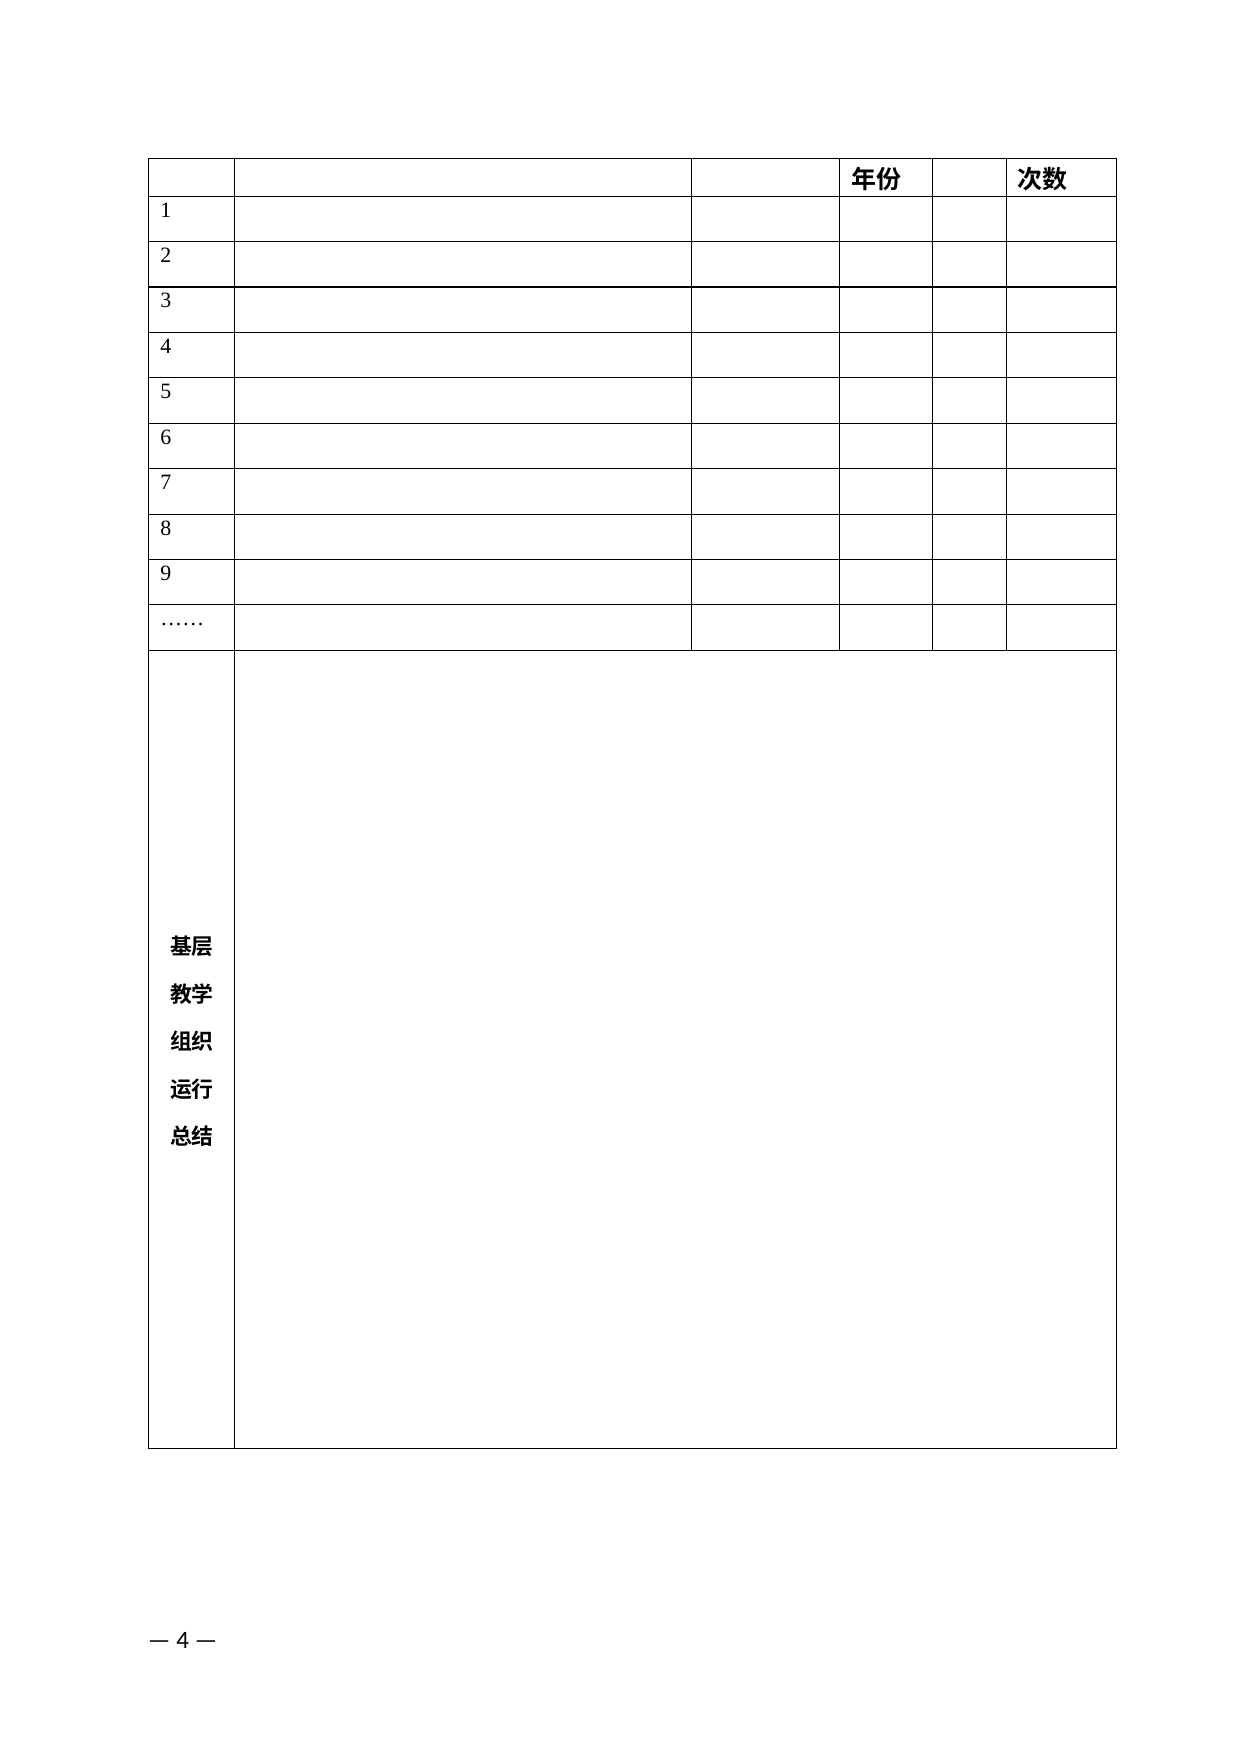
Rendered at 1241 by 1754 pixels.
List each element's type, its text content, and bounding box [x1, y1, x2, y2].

table_cell [1007, 515, 1116, 559]
table_cell [840, 560, 932, 604]
table_header 级别 [692, 159, 839, 196]
table_cell …… [149, 605, 234, 650]
table_cell [933, 197, 1006, 241]
table_cell [1007, 605, 1116, 650]
table_cell [840, 378, 932, 423]
table_cell 5 [149, 378, 234, 423]
table_cell [692, 288, 839, 332]
table_cell [933, 560, 1006, 604]
table_cell [692, 605, 839, 650]
table_cell [235, 288, 691, 332]
table_header 人数 [933, 159, 1006, 196]
table_cell [692, 378, 839, 423]
table_cell 3 [149, 288, 234, 332]
table_cell [840, 288, 932, 332]
table_cell 7 [149, 469, 234, 513]
table_cell [840, 469, 932, 513]
table_header 基层教学组织名称 [235, 159, 691, 196]
table_cell [840, 333, 932, 377]
table_header 设立年份 [840, 159, 932, 196]
table_cell [933, 288, 1006, 332]
table_cell [840, 242, 932, 286]
table_cell [1007, 197, 1116, 241]
table_cell [235, 560, 691, 604]
table_cell [933, 515, 1006, 559]
table_cell [840, 197, 932, 241]
table_cell [933, 469, 1006, 513]
table_cell [1007, 288, 1116, 332]
table_cell [235, 515, 691, 559]
table_cell [692, 515, 839, 559]
table_cell [235, 424, 691, 468]
table_cell [235, 378, 691, 423]
table_cell [1007, 333, 1116, 377]
table_cell [933, 242, 1006, 286]
table_cell [1007, 469, 1116, 513]
table_cell [840, 515, 932, 559]
table_cell 1 [149, 197, 234, 241]
table_cell [933, 605, 1006, 650]
table_cell [235, 469, 691, 513]
table_cell 基层教学组织运行总结 [149, 651, 234, 1448]
table_cell [235, 605, 691, 650]
table_cell [840, 424, 932, 468]
table_cell [235, 242, 691, 286]
table_cell 8 [149, 515, 234, 559]
table_cell 6 [149, 424, 234, 468]
table_cell [1007, 560, 1116, 604]
table_cell 9 [149, 560, 234, 604]
table_header 序号 [149, 159, 234, 196]
table_header 听课总次数 [1007, 159, 1116, 196]
table_cell [840, 605, 932, 650]
table_cell [692, 242, 839, 286]
table_cell [1007, 242, 1116, 286]
table_cell [692, 197, 839, 241]
table_cell 4 [149, 333, 234, 377]
table_cell [933, 333, 1006, 377]
table_cell [235, 651, 1116, 1448]
table_cell [235, 197, 691, 241]
table_cell [933, 424, 1006, 468]
table_cell [692, 560, 839, 604]
table_cell [1007, 378, 1116, 423]
table_cell 2 [149, 242, 234, 286]
table_cell [692, 424, 839, 468]
table_cell [235, 333, 691, 377]
table_cell [692, 333, 839, 377]
table_cell [1007, 424, 1116, 468]
table_cell [933, 378, 1006, 423]
table_cell [692, 469, 839, 513]
